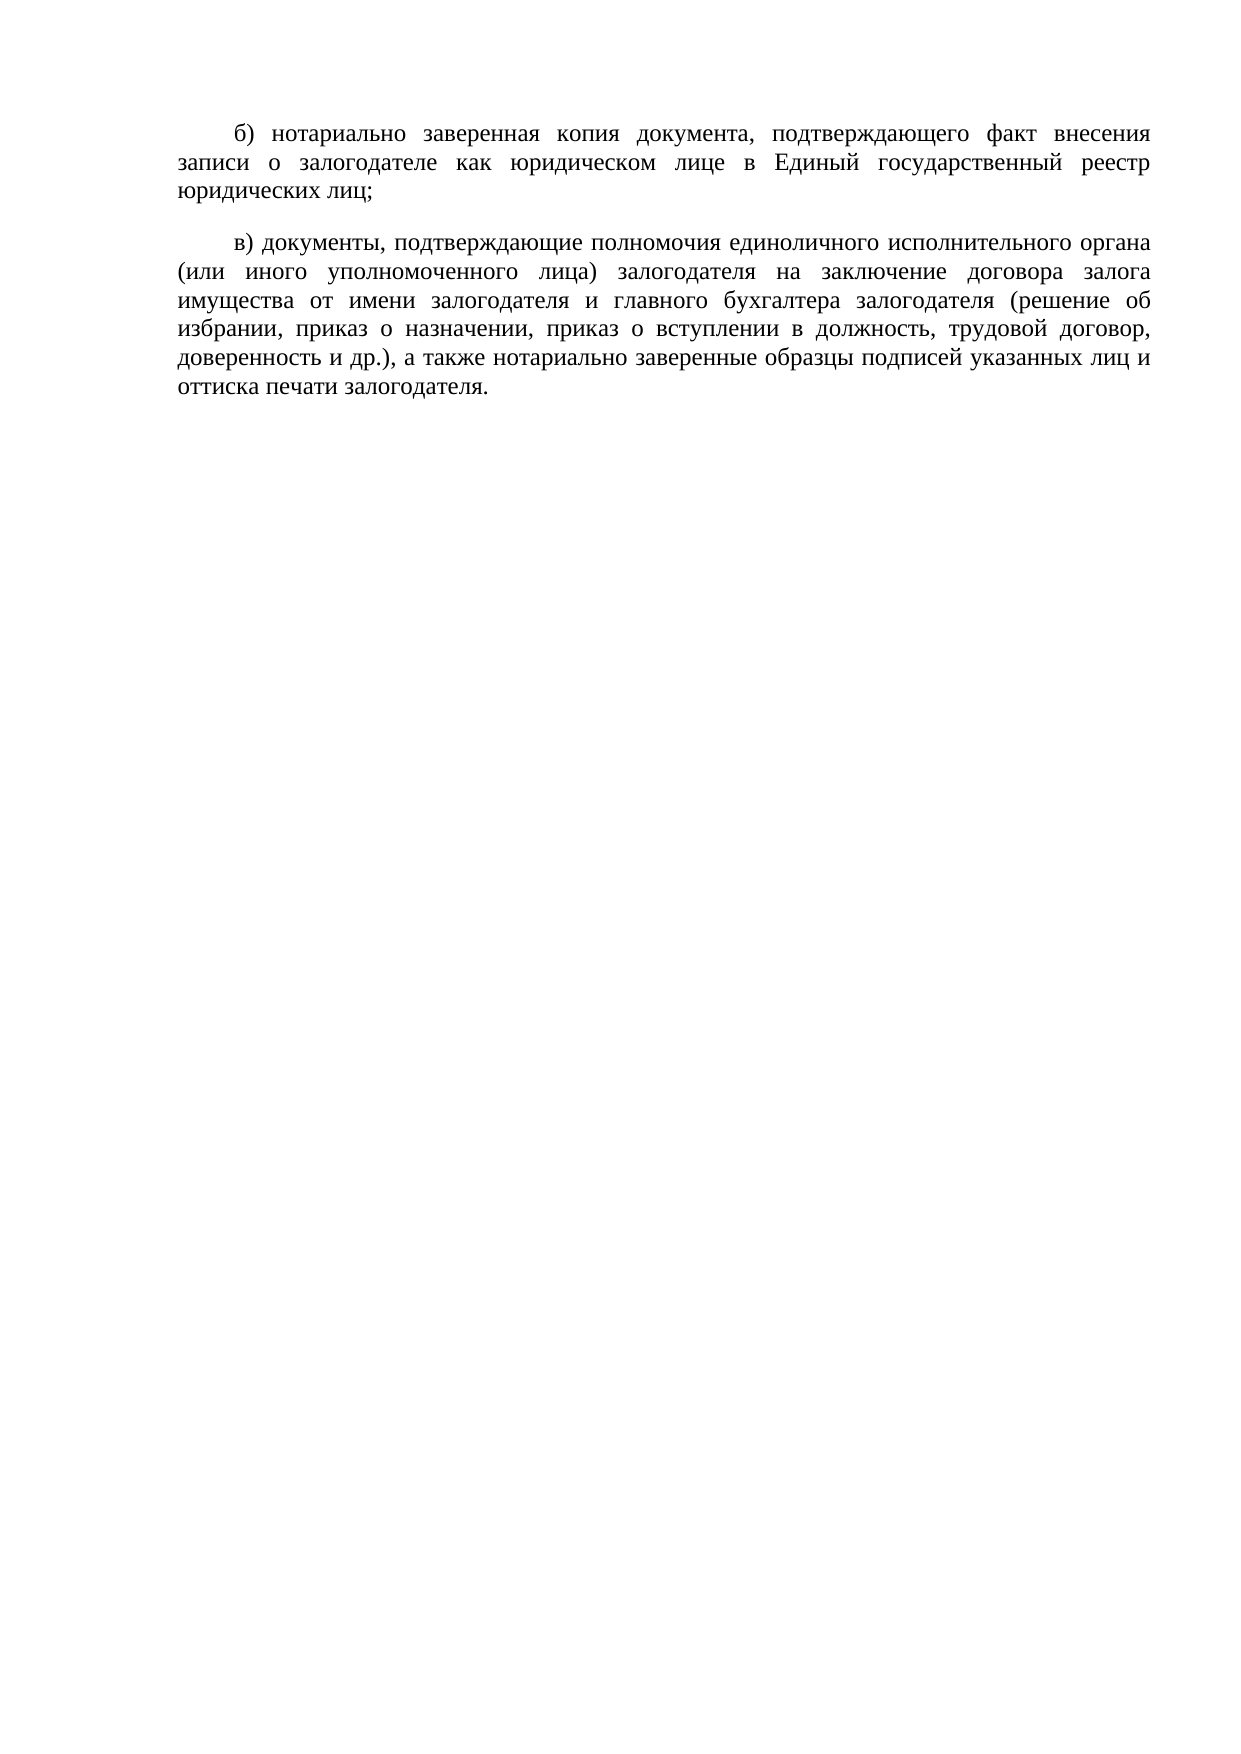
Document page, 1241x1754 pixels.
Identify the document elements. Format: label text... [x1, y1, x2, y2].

text б) нотариально заверенная копия документа, подтверждающего факт внесения записи о залогодателе как юридическом лице в Единый государственный реестр юридических лиц; [177, 118, 1152, 204]
text в) документы, подтверждающие полномочия единоличного исполнительного органа (или иного уполномоченного лица) залогодателя на заключение договора залога имущества от имени залогодателя и главного бухгалтера залогодателя (решение об избрании, приказ о назначении, приказ о вступлении в должность, трудовой договор, доверенность и др.), а также нотариально заверенные образцы подписей указанных лиц и оттиска печати залогодателя. [177, 227, 1152, 400]
